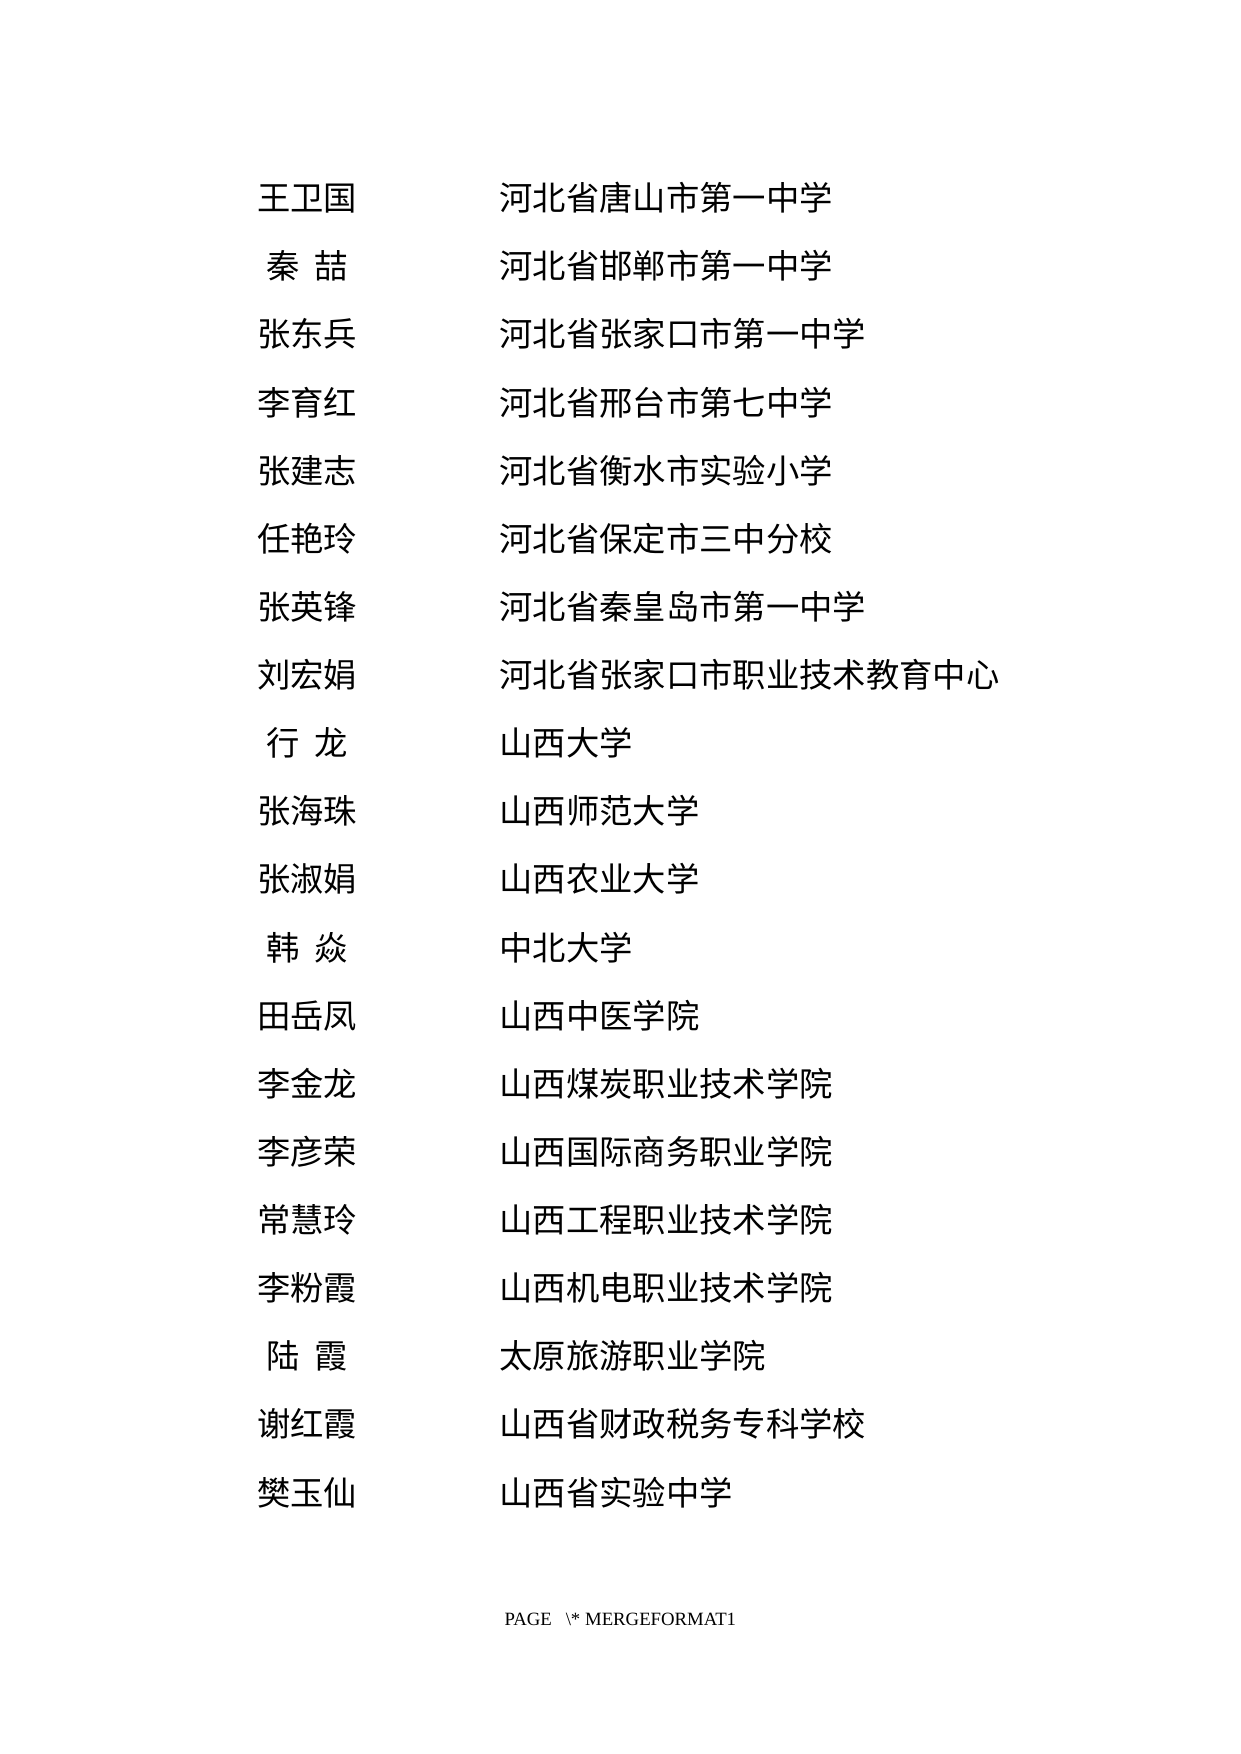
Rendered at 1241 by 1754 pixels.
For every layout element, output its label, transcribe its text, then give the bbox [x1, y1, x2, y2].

table_cell 田岳凤 [125, 980, 488, 1048]
table_cell 河北省张家口市职业技术教育中心 [488, 639, 1115, 707]
table_cell 李金龙 [125, 1048, 488, 1116]
table_cell 张英锋 [125, 571, 488, 639]
table_cell 刘宏娟 [125, 639, 488, 707]
table_cell 李粉霞 [125, 1252, 488, 1320]
table_cell 河北省保定市三中分校 [488, 503, 1115, 571]
table_cell 河北省衡水市实验小学 [488, 435, 1115, 503]
table_cell 李彦荣 [125, 1116, 488, 1184]
table_cell 山西省实验中学 [488, 1456, 1115, 1524]
table_cell 山西煤炭职业技术学院 [488, 1048, 1115, 1116]
table_cell 河北省邯郸市第一中学 [488, 230, 1115, 298]
table_cell 河北省秦皇岛市第一中学 [488, 571, 1115, 639]
table_cell 樊玉仙 [125, 1456, 488, 1524]
table_cell 陆 霞 [125, 1320, 488, 1388]
table_cell 行 龙 [125, 707, 488, 775]
table_cell 张东兵 [125, 298, 488, 366]
table_cell 太原旅游职业学院 [488, 1320, 1115, 1388]
table_cell 山西国际商务职业学院 [488, 1116, 1115, 1184]
table_cell 山西中医学院 [488, 980, 1115, 1048]
table_cell 中北大学 [488, 911, 1115, 979]
table_cell 山西大学 [488, 707, 1115, 775]
table_cell 谢红霞 [125, 1388, 488, 1456]
table_cell 山西农业大学 [488, 843, 1115, 911]
table_cell 山西省财政税务专科学校 [488, 1388, 1115, 1456]
table_cell 河北省唐山市第一中学 [488, 162, 1115, 230]
table_cell 王卫国 [125, 162, 488, 230]
table_cell 秦 喆 [125, 230, 488, 298]
table_cell 韩 焱 [125, 911, 488, 979]
table_cell 常慧玲 [125, 1184, 488, 1252]
table_cell 任艳玲 [125, 503, 488, 571]
table_cell 张建志 [125, 435, 488, 503]
table_cell 山西师范大学 [488, 775, 1115, 843]
table_cell 河北省邢台市第七中学 [488, 366, 1115, 434]
table_cell 张淑娟 [125, 843, 488, 911]
table_cell 河北省张家口市第一中学 [488, 298, 1115, 366]
table_cell 张海珠 [125, 775, 488, 843]
table_cell 李育红 [125, 366, 488, 434]
table_cell 山西工程职业技术学院 [488, 1184, 1115, 1252]
table_cell 山西机电职业技术学院 [488, 1252, 1115, 1320]
